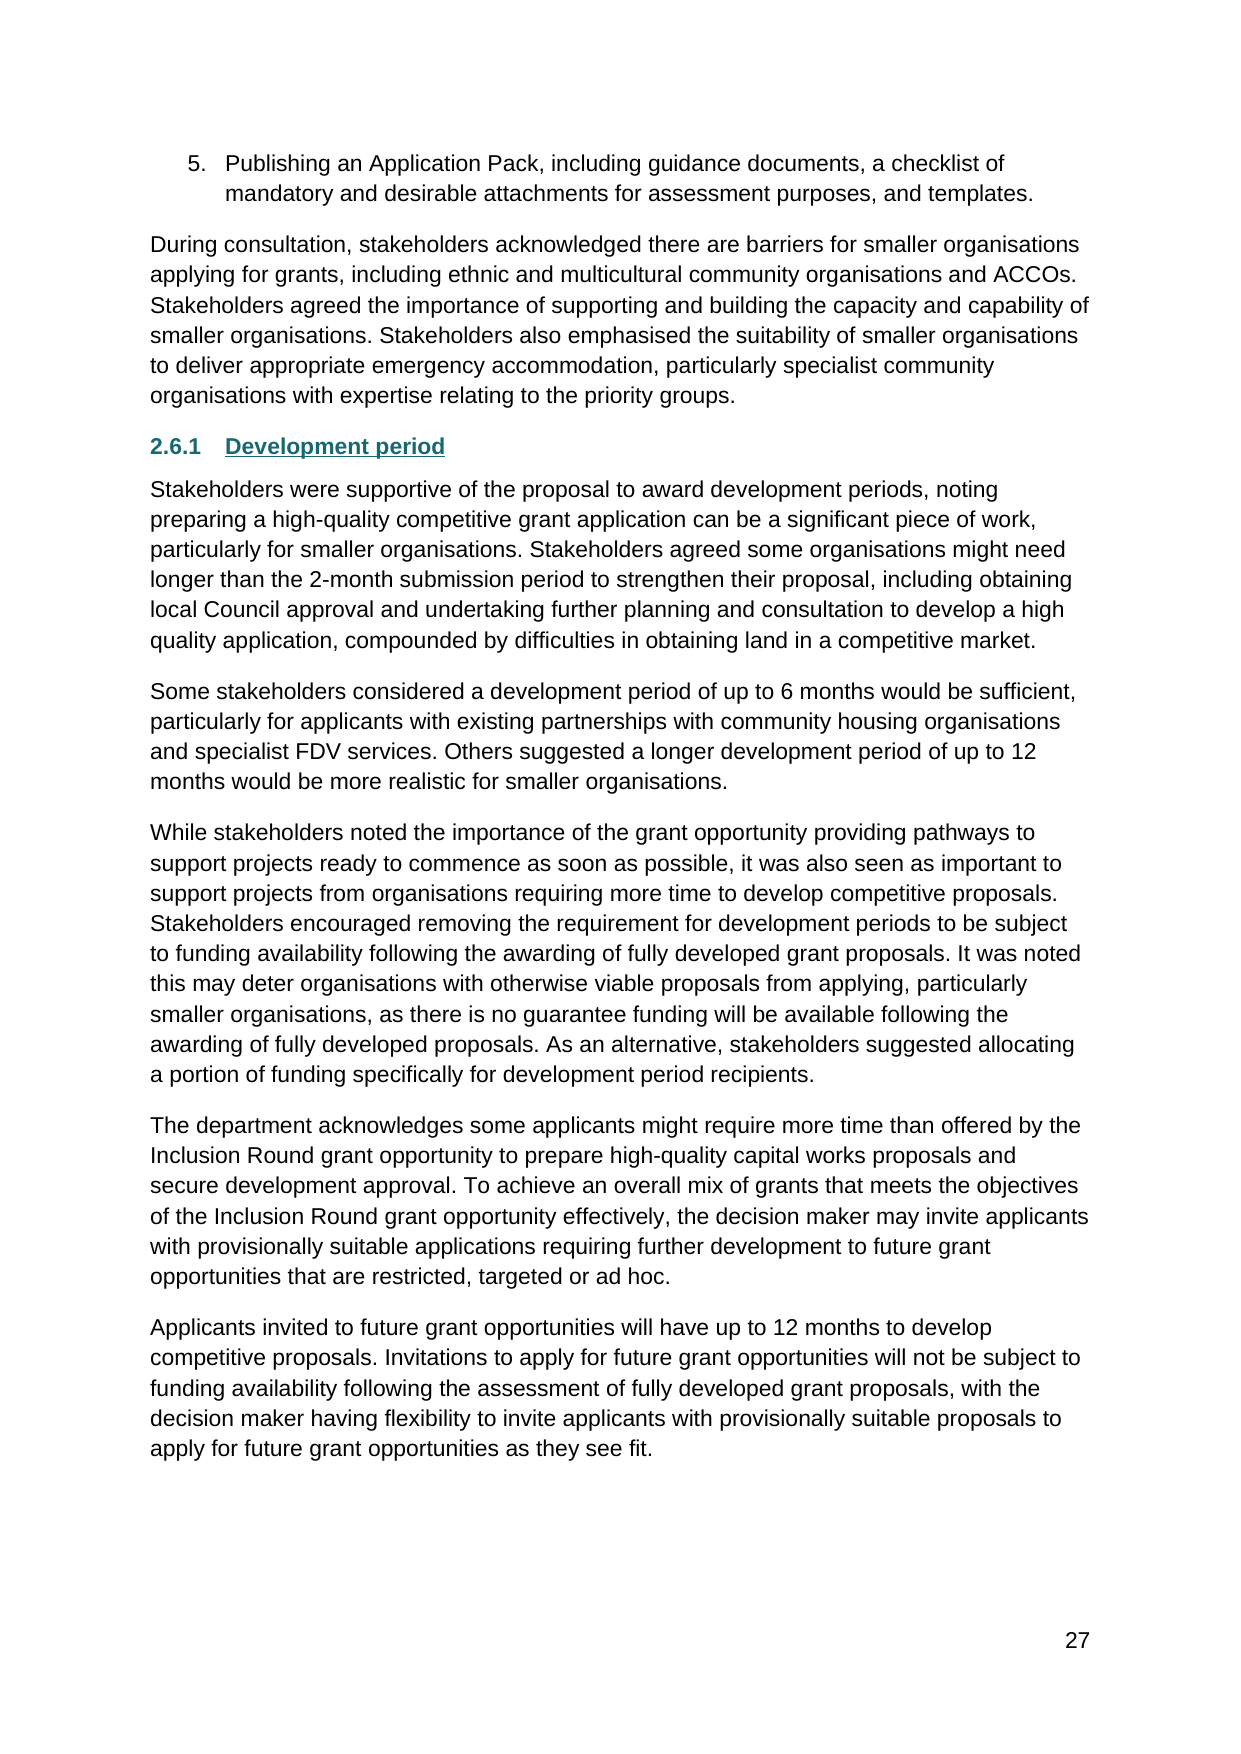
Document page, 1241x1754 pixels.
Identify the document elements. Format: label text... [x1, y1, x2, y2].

text The department acknowledges some applicants might require more time than offered by the Inclusion Round grant opportunity to prepare high-quality capital works proposals and secure development approval. To achieve an overall mix of grants that meets the objectives of the Inclusion Round grant opportunity effectively, the decision maker may invite applicants with provisionally suitable applications requiring further development to future grant opportunities that are restricted, targeted or ad hoc. [150, 1112, 1090, 1289]
text Stakeholders were supportive of the proposal to award development periods, noting preparing a high-quality competitive grant application can be a significant piece of work, particularly for smaller organisations. Stakeholders agreed some organisations might need longer than the 2-month submission period to strengthen their proposal, including obtaining local Council approval and undertaking further planning and consultation to develop a high quality application, compounded by difficulties in obtaining land in a competitive market. [150, 476, 1090, 653]
subtitle Development period [150, 433, 1090, 460]
text While stakeholders noted the importance of the grant opportunity providing pathways to support projects ready to commence as soon as possible, it was also seen as important to support projects from organisations requiring more time to develop competitive proposals. Stakeholders encouraged removing the requirement for development periods to be subject to funding availability following the awarding of fully developed grant proposals. It was noted this may deter organisations with otherwise viable proposals from applying, particularly smaller organisations, as there is no guarantee funding will be available following the awarding of fully developed proposals. As an alternative, stakeholders suggested allocating a portion of funding specifically for development period recipients. [150, 819, 1090, 1087]
text During consultation, stakeholders acknowledged there are barriers for smaller organisations applying for grants, including ethnic and multicultural community organisations and ACCOs. Stakeholders agreed the importance of supporting and building the capacity and capability of smaller organisations. Stakeholders also emphasised the suitability of smaller organisations to deliver appropriate emergency accommodation, particularly specialist community organisations with expertise relating to the priority groups. [150, 231, 1090, 409]
text Some stakeholders considered a development period of up to 6 months would be sufficient, particularly for applicants with existing partnerships with community housing organisations and specialist FDV services. Others suggested a longer development period of up to 12 months would be more realistic for smaller organisations. [150, 678, 1090, 794]
text Applicants invited to future grant opportunities will have up to 12 months to develop competitive proposals. Invitations to apply for future grant opportunities will not be subject to funding availability following the assessment of fully developed grant proposals, with the decision maker having flexibility to invite applicants with provisionally suitable proposals to apply for future grant opportunities as they see fit. [150, 1314, 1090, 1461]
list Publishing an Application Pack, including guidance documents, a checklist of mandatory and desirable attachments for assessment purposes, and templates. [187, 150, 1090, 207]
